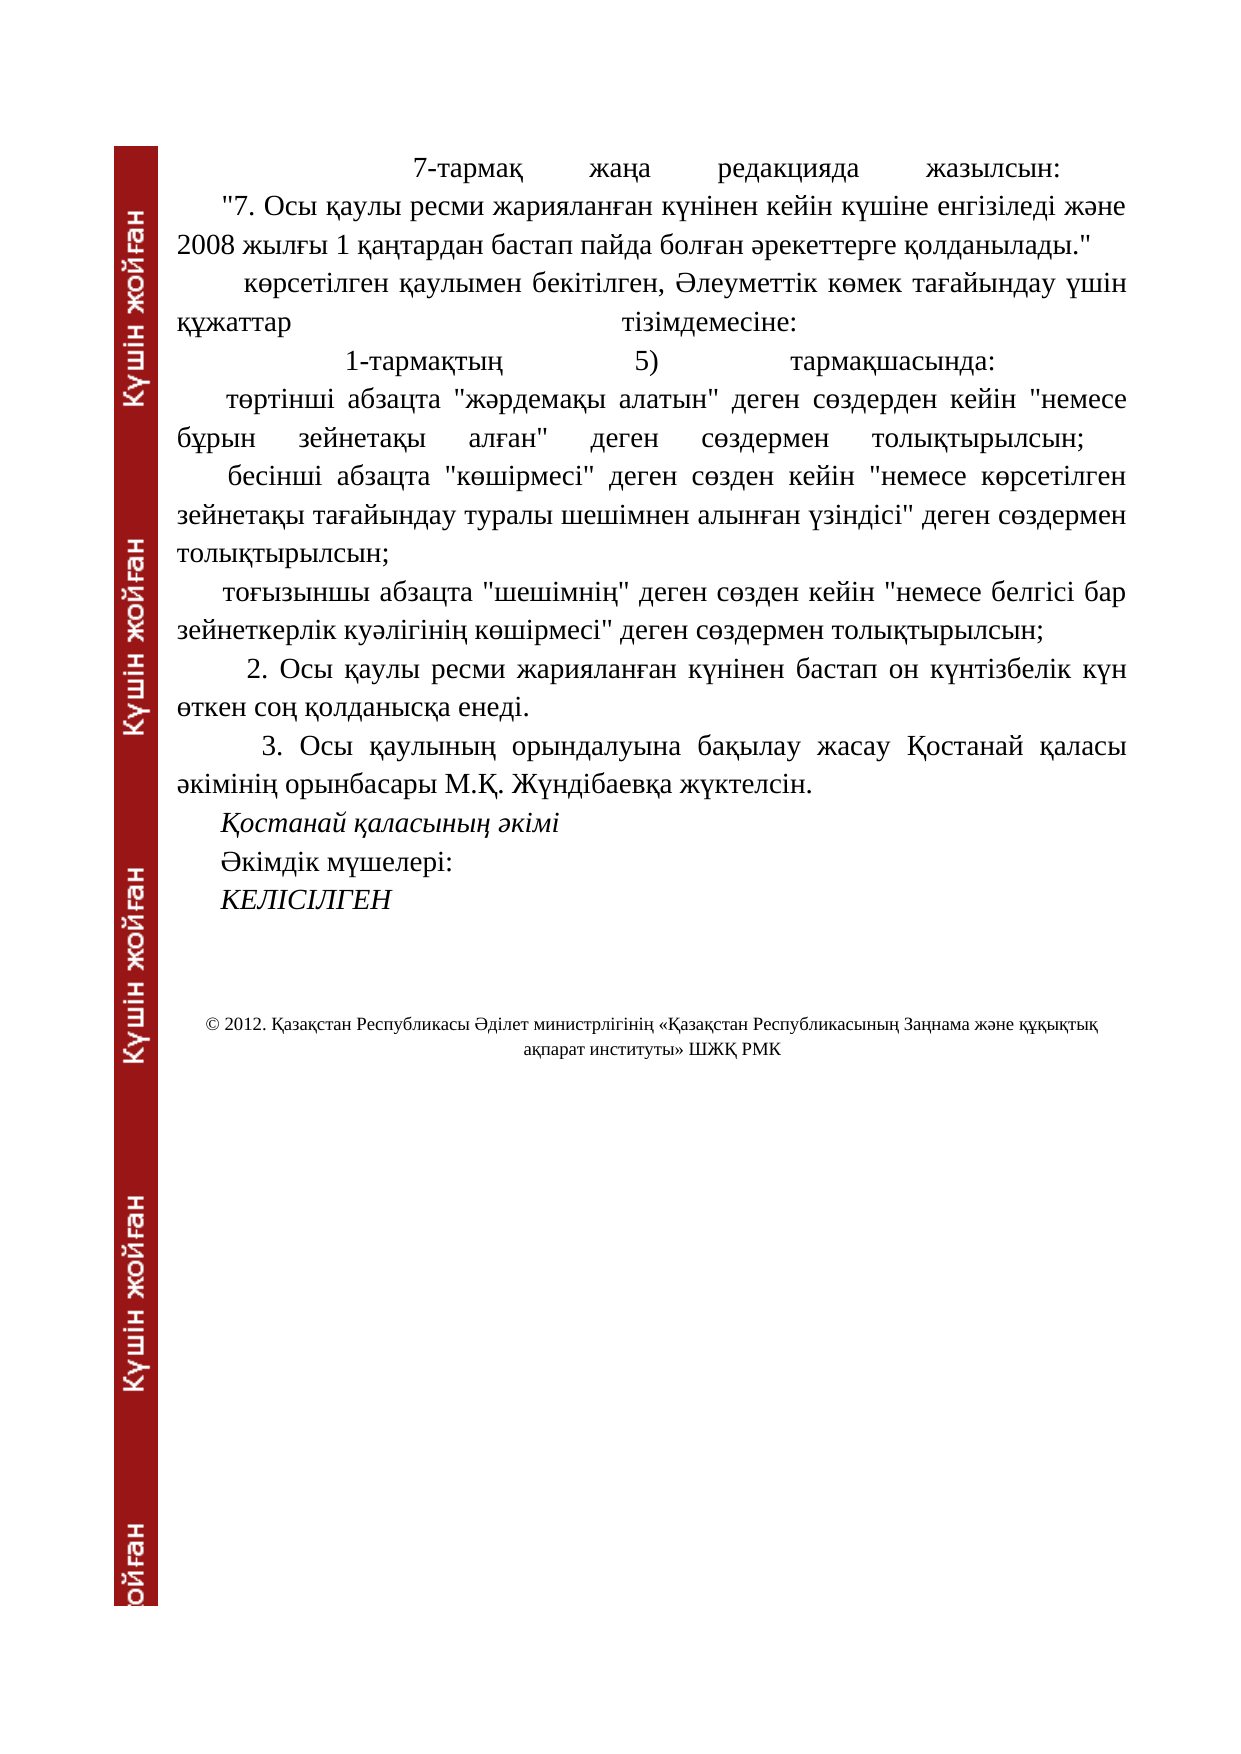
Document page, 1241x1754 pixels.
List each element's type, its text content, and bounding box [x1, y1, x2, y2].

picture [114, 877, 158, 882]
picture [114, 646, 158, 651]
text 3. Осы қаулының орындалуына бақылау жасау Қостанай қаласы әкімінің орынбасары М.Қ. Жүндібаевқа жүктелсін. [112, 728, 1128, 800]
text 7-тармақ жаңа редакцияда жазылсын: "7. Осы қаулы ресми жарияланған күнінен кейін күшіне енгізіледі және 2008 жылғы 1 қаңтардан бастап пайда болған әрекеттерге қолданылады." [112, 150, 1128, 261]
picture [114, 261, 158, 266]
picture [114, 146, 158, 150]
text КЕЛІСІЛГЕН [112, 882, 1128, 916]
text Әкімдік мүшелері: [112, 844, 1128, 877]
text © 2012. Қазақстан Республикасы Әділет министрлігінің «Қазақстан Республикасының Заңнама және құқықтық ақпарат институты» ШЖҚ РМК [112, 1013, 1128, 1059]
picture [114, 1059, 158, 1606]
picture [114, 800, 158, 805]
picture [114, 916, 158, 1013]
text көрсетілген қаулымен бекітілген, Әлеуметтік көмек тағайындау үшін құжаттар тізімдемесіне: 1-тармақтың 5) тармақшасында: төртінші абзацта "жәрдемақы алатын" деген сөздерден кейін "немесе бұрын зейнетақы алған" деген сөздермен толықтырылсын; бесінші абзацта "көшірмесі" деген сөзден кейін "немесе көрсетілген зейнетақы тағайындау туралы шешімнен алынған үзіндісі" деген сөздермен толықтырылсын; тоғызыншы абзацта "шешімнің" деген сөзден кейін "немесе белгісі бар зейнеткерлік куәлігінің көшірмесі" деген сөздермен толықтырылсын; [112, 266, 1128, 646]
picture [114, 723, 158, 728]
text 2. Осы қаулы ресми жарияланған күнінен бастап он күнтізбелік күн өткен соң қолданысқа енеді. [112, 651, 1128, 723]
text Қостанай қаласының әкімі [112, 805, 1128, 839]
picture [114, 839, 158, 844]
